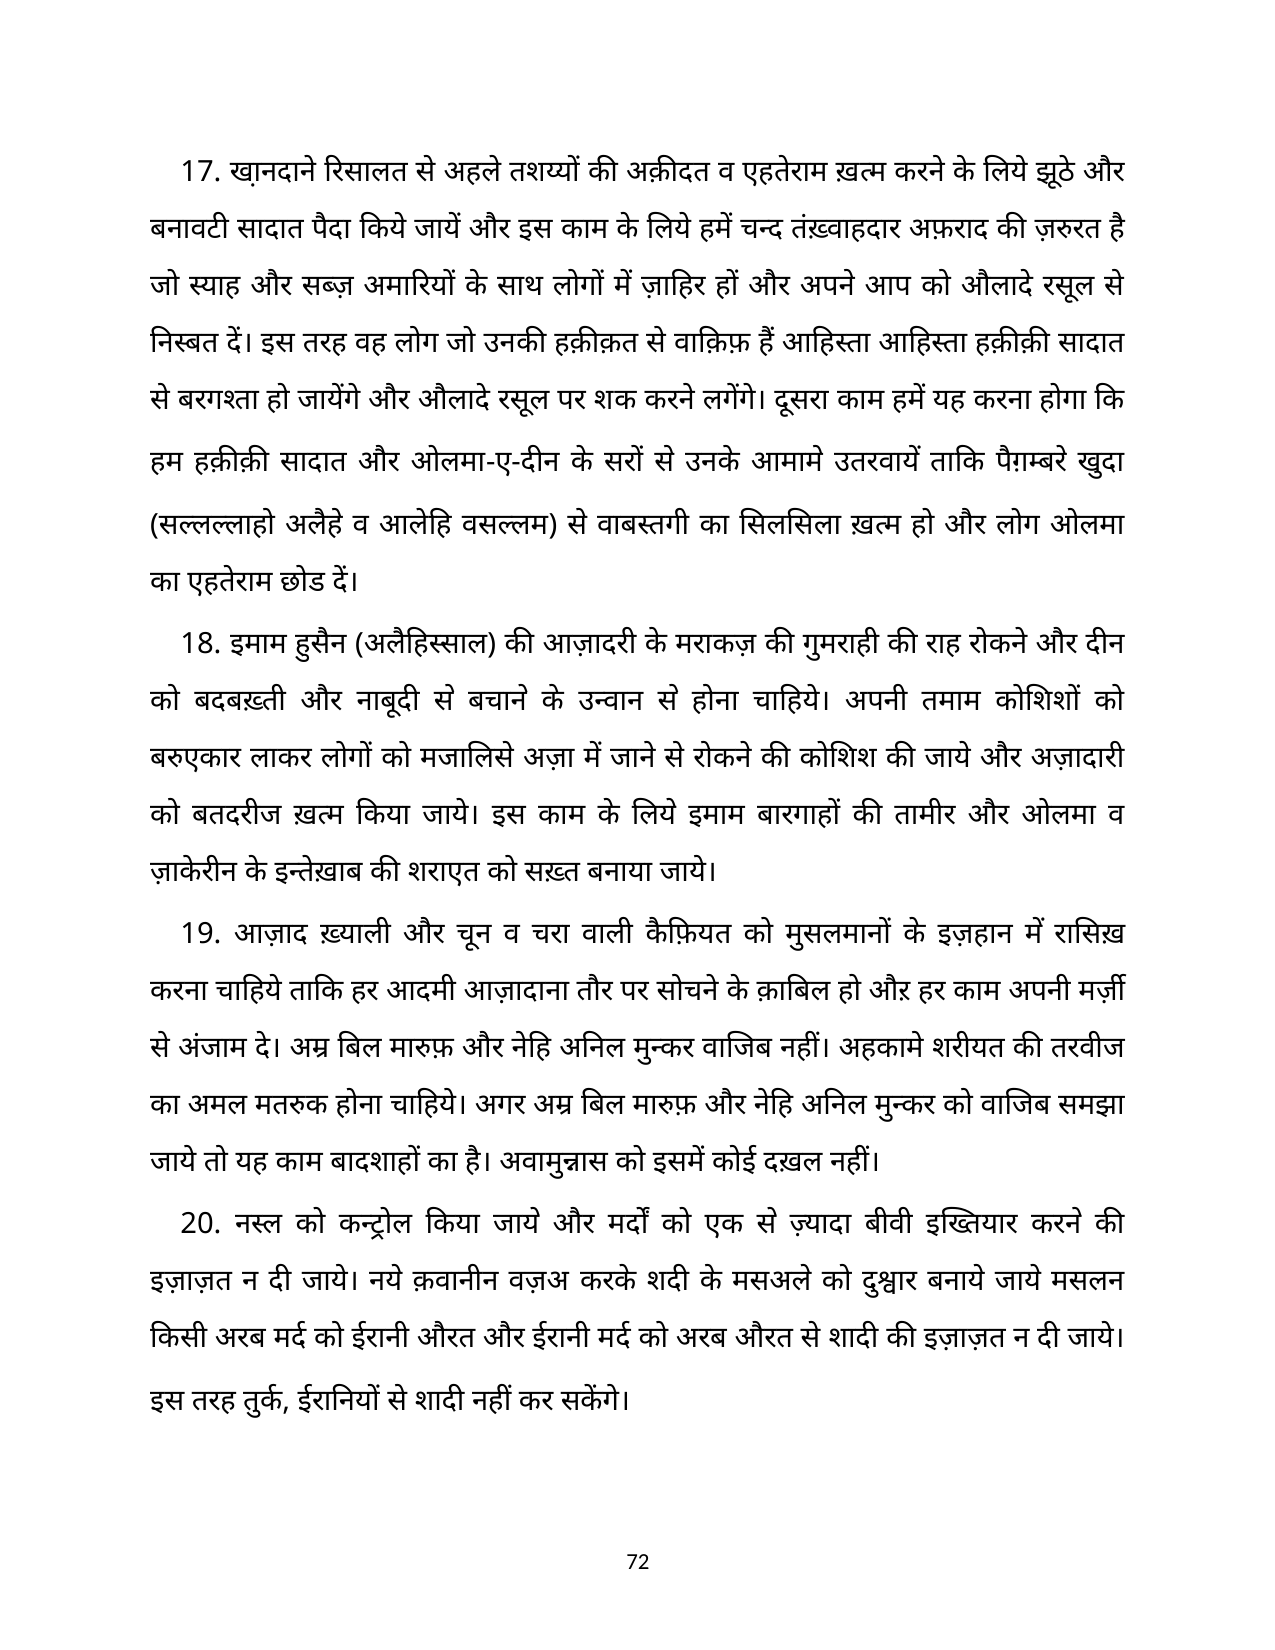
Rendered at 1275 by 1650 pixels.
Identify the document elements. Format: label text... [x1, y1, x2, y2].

text 19. आज़ाद ख़्याली और चून व चरा वाली कैफ़ियत को मुसलमानों के इज़हान में रासिख़ करना चाहिये ताकि हर आदमी आज़ादाना तौर पर सोचने के क़ाबिल हो औऱ हर काम अपनी मर्ज़ी से अंजाम दे। अम्र बिल मारुफ़ और नेहि अनिल मुन्कर वाजिब नहीं। अहकामे शरीयत की तरवीज का अमल मतरुक होना चाहिये। अगर अम्र बिल मारुफ़ और नेहि अनिल मुन्कर को वाजिब समझा जाये तो यह काम बादशाहों का है। अवामुन्नास को इसमें कोई दख़ल नहीं। [150, 912, 1125, 1183]
text 20. नस्ल को कन्ट्रोल किया जाये और मर्दों को एक से ज़्यादा बीवी इख्तियार करने की इज़ाज़त न दी जाये। नये क़वानीन वज़अ करके शदी के मसअले को दुश्वार बनाये जाये मसलन किसी अरब मर्द को ईरानी औरत और ईरानी मर्द को अरब औरत से शादी की इज़ाज़त न दी जाये। इस तरह तुर्क, ईरानियों से शादी नहीं कर सकेंगे। [150, 1202, 1125, 1422]
text 18. इमाम हुसैन (अलैहिस्साल) की आज़ादरी के मराकज़ की गुमराही की राह रोकने और दीन को बदबख़्ती और नाबूदी से बचाने के उन्वान से होना चाहिये। अपनी तमाम कोशिशों को बरुएकार लाकर लोगों को मजालिसे अज़ा में जाने से रोकने की कोशिश की जाये और अज़ादारी को बतदरीज ख़त्म किया जाये। इस काम के लिये इमाम बारगाहों की तामीर और ओलमा व ज़ाकेरीन के इन्तेख़ाब की शराएत को सख़्त बनाया जाये। [150, 622, 1125, 893]
text 17. खा़नदाने रिसालत से अहले तशय्यों की अक़ीदत व एहतेराम ख़त्म करने के लिये झूठे और बनावटी सादात पैदा किये जायें और इस काम के लिये हमें चन्द तंख़्वाहदार अफ़राद की ज़रुरत है जो स्याह और सब्ज़ अमारियों के साथ लोगों में ज़ाहिर हों और अपने आप को औलादे रसूल से निस्बत दें। इस तरह वह लोग जो उनकी हक़ीक़त से वाक़िफ़ हैं आहिस्ता आहिस्ता हक़ीक़ी सादात से बरगश्ता हो जायेंगे और औलादे रसूल पर शक करने लगेंगे। दूसरा काम हमें यह करना होगा कि हम हक़ीक़ी सादात और ओलमा-ए-दीन के सरों से उनके आमामे उतरवायें ताकि पैग़म्बरे खुदा (सल्लल्लाहो अलैहे व आलेहि वसल्लम) से वाबस्तगी का सिलसिला ख़त्म हो और लोग ओलमा का एहतेराम छोड दें। [150, 150, 1125, 603]
